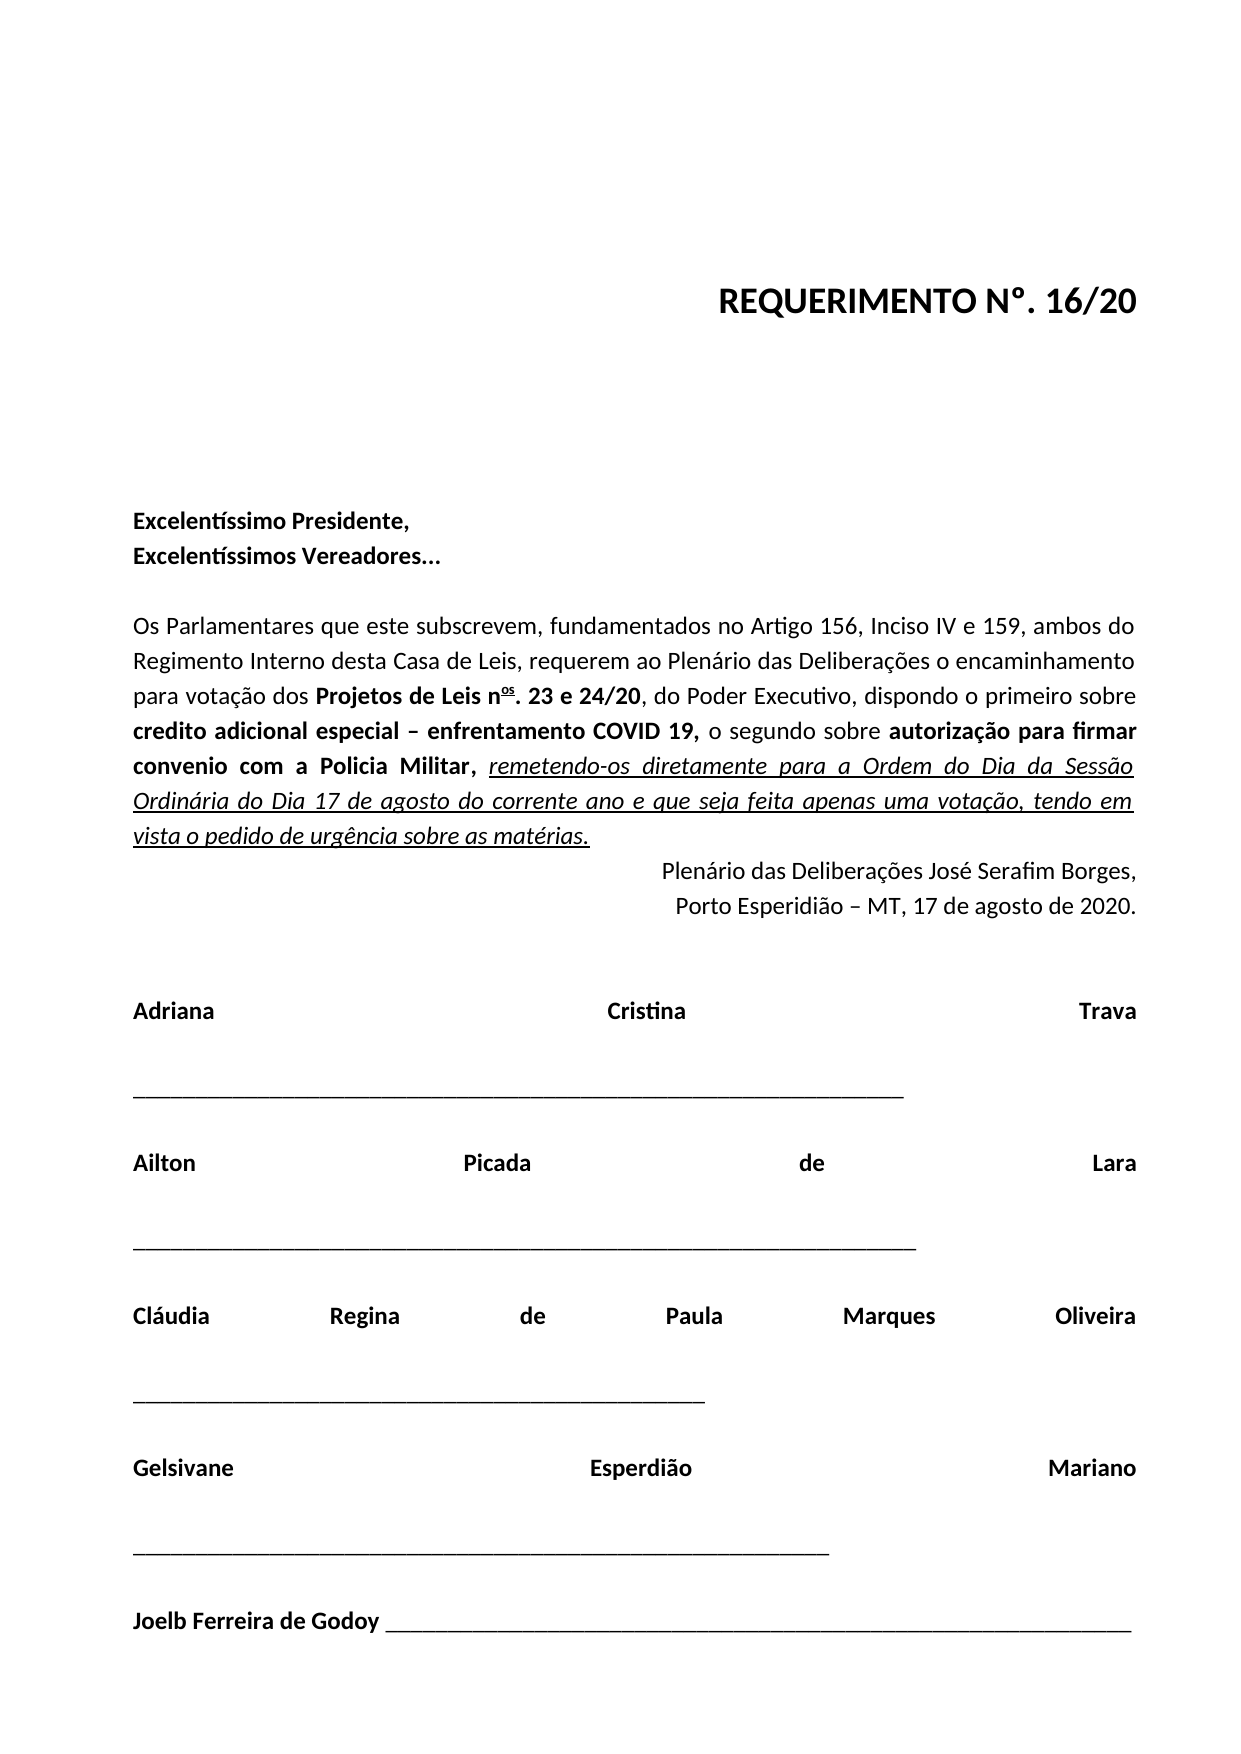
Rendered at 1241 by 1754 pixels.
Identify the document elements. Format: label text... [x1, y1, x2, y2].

text Os Parlamentares que este subscrevem, fundamentados no Artigo 156, Inciso IV e 159, ambos do Regimento Interno desta Casa de Leis, requerem ao Plenário das Deliberações o encaminhamento para votação dos Projetos de Leis nos. 23 e 24/20, do Poder Executivo, dispondo o primeiro sobre credito adicional especial – enfrentamento COVID 19, o segundo sobre autorização para firmar convenio com a Policia Militar, remetendo-os diretamente para a Ordem do Dia da Sessão Ordinária do Dia 17 de agosto do corrente ano e que seja feita apenas uma votação, tendo em vista o pedido de urgência sobre as matérias. [133, 610, 1137, 850]
text Joelb Ferreira de Godoy ____________________________________________________________ [133, 1605, 1137, 1635]
text Plenário das Deliberações José Serafim Borges, [133, 855, 1137, 885]
text Porto Esperidião – MT, 17 de agosto de 2020. [133, 890, 1137, 920]
text Adriana Cristina Trava ______________________________________________________________ [133, 995, 1137, 1102]
text REQUERIMENTO Nº. 16/20 [133, 277, 1137, 323]
text Ailton Picada de Lara _______________________________________________________________ [133, 1147, 1137, 1254]
text Excelentíssimo Presidente, [133, 505, 1137, 535]
text Cláudia Regina de Paula Marques Oliveira ______________________________________________ [133, 1300, 1137, 1407]
text Gelsivane Esperdião Mariano ________________________________________________________ [133, 1452, 1137, 1559]
text Excelentíssimos Vereadores... [133, 540, 1137, 570]
